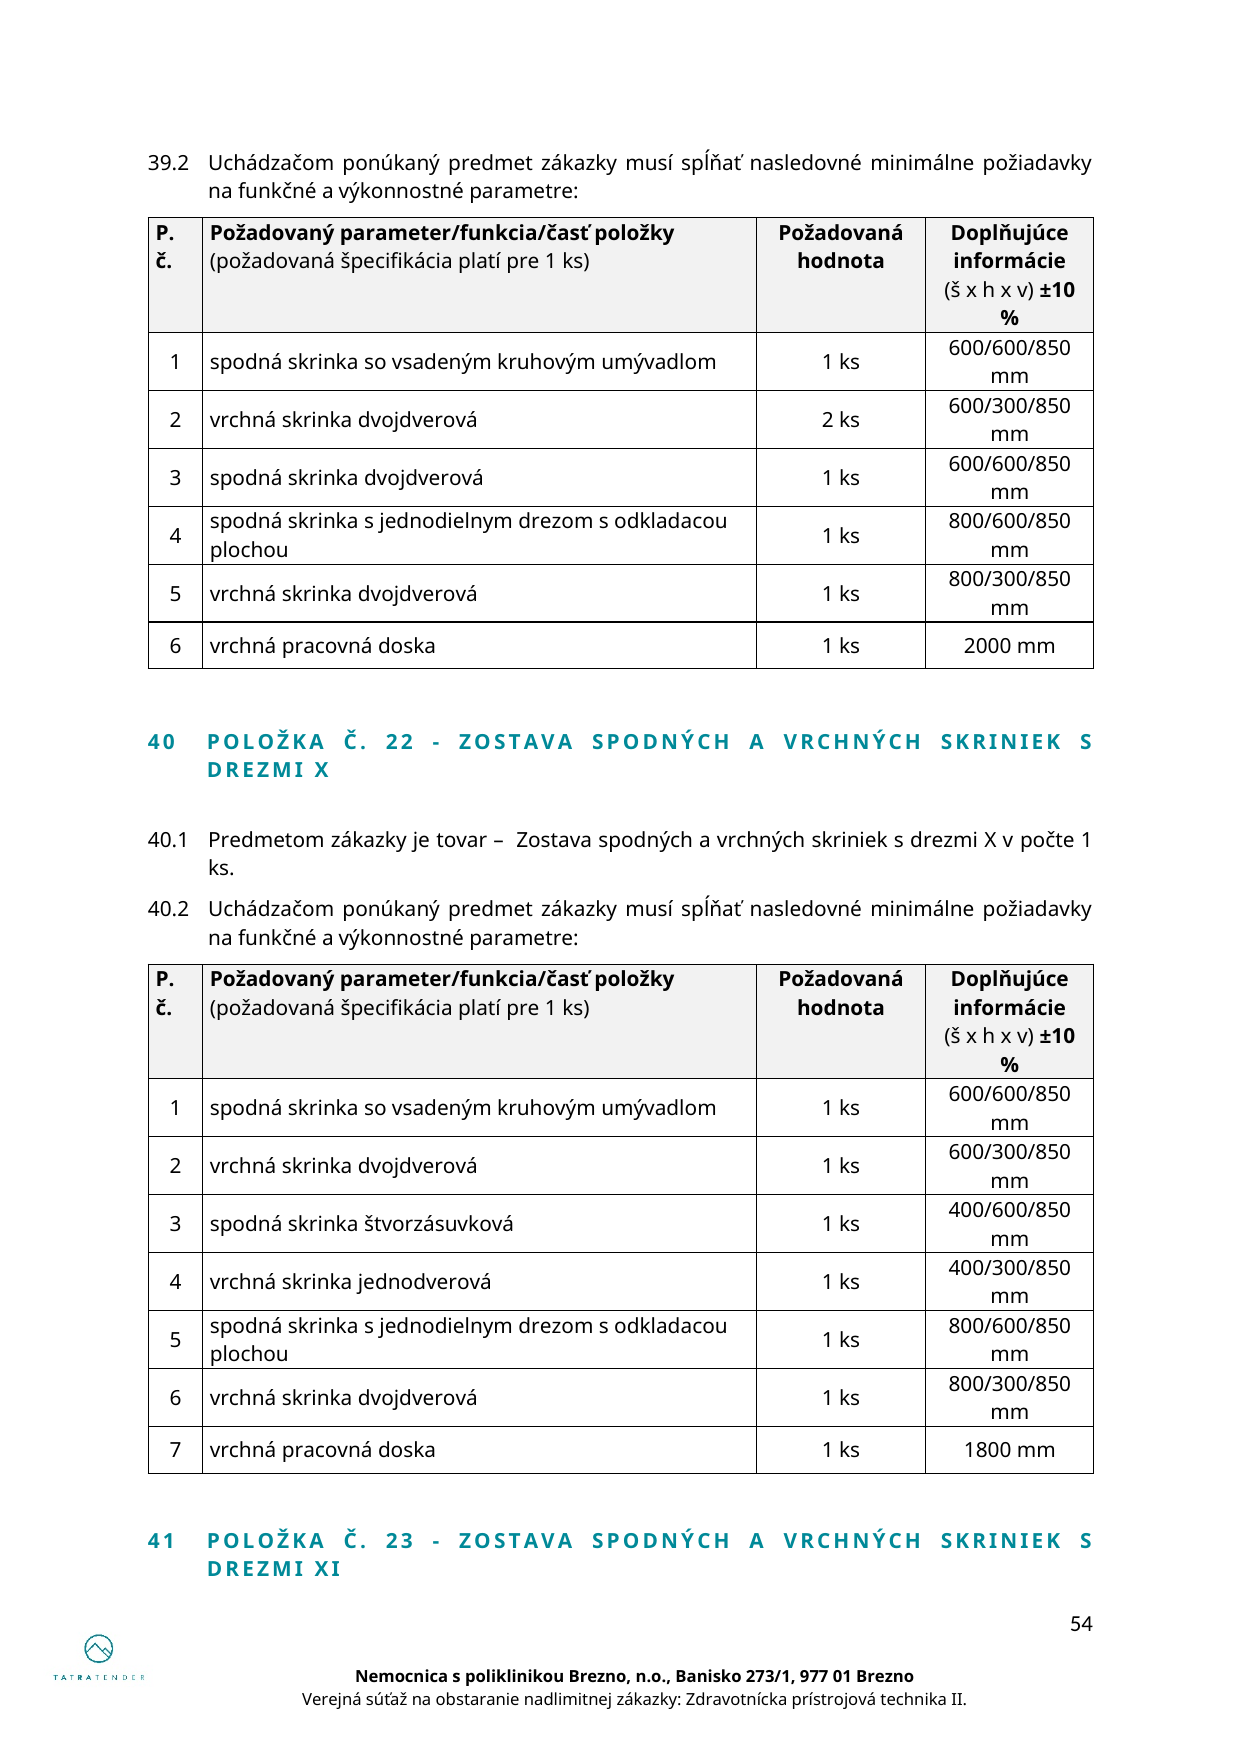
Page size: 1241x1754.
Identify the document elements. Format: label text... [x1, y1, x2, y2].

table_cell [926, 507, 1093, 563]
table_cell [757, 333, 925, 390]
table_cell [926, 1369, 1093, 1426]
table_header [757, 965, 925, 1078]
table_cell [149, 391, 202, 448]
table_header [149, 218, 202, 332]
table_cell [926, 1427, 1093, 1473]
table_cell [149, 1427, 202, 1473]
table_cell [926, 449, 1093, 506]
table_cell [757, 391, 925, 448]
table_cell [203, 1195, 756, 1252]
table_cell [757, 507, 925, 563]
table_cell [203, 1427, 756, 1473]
picture [32, 1610, 165, 1704]
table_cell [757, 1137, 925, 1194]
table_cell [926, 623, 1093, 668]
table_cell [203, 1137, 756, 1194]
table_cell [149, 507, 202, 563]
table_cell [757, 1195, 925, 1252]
list Uchádzačom ponúkaný predmet zákazky musí spĺňať nasledovné minimálne požiadavky na funkčné a výkonnostné parametre: [148, 894, 1093, 951]
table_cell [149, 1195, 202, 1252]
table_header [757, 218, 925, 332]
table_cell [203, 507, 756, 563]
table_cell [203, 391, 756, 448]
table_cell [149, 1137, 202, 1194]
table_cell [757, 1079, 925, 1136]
list Položka č. 23 - Zostava spodných a vrchných skriniek s drezmi XI [148, 1526, 1093, 1583]
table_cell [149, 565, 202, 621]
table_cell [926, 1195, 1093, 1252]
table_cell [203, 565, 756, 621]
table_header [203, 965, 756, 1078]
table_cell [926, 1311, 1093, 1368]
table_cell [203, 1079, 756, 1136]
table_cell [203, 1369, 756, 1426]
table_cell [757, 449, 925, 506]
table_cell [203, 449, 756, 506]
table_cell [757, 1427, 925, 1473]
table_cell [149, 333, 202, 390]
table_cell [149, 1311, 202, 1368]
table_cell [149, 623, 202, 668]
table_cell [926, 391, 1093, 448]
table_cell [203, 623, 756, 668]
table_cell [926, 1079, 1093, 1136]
list Položka č. 22 - Zostava spodných a vrchných skriniek s drezmi X [148, 727, 1093, 784]
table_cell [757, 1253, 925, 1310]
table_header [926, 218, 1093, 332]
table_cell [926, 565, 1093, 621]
list Uchádzačom ponúkaný predmet zákazky musí spĺňať nasledovné minimálne požiadavky na funkčné a výkonnostné parametre: [148, 148, 1093, 204]
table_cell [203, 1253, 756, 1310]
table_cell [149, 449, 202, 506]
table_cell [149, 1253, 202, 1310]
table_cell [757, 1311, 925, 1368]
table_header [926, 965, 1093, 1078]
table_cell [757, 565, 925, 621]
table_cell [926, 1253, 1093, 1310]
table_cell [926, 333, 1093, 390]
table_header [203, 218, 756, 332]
list Predmetom zákazky je tovar – Zostava spodných a vrchných skriniek s drezmi X v počte 1 ks. [148, 825, 1093, 882]
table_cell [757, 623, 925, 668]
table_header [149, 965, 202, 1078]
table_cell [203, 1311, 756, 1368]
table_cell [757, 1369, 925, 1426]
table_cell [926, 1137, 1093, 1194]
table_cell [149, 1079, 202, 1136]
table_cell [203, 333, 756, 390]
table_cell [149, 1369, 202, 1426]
